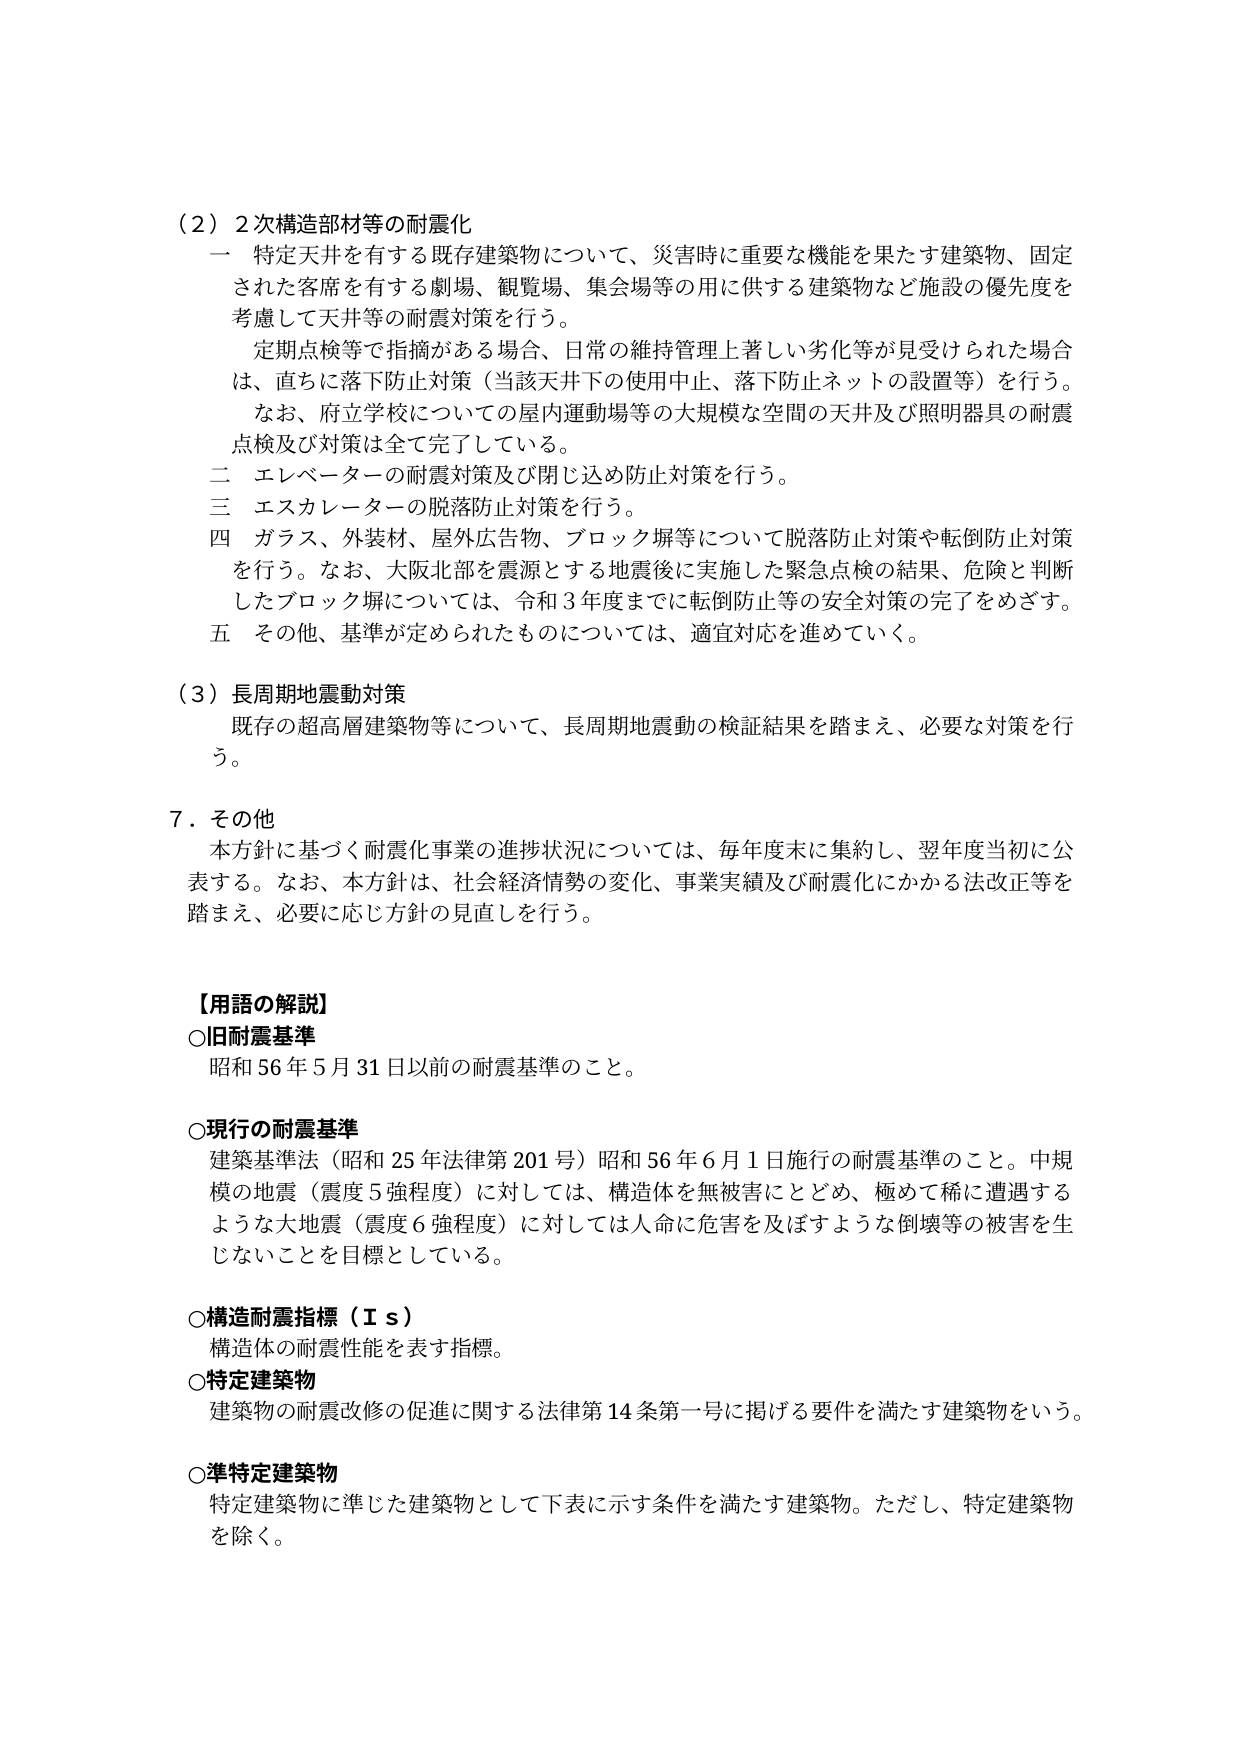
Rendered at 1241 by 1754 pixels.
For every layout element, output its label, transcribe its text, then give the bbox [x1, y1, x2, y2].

text 定期点検等で指摘がある場合、日常の維持管理上著しい劣化等が見受けられた場合は、直ちに落下防止対策（当該天井下の使用中止、落下防止ネットの設置等）を行う。 [231, 333, 1075, 396]
text （３）長周期地震動対策 [165, 677, 1075, 709]
text ○現行の耐震基準 [165, 1112, 1075, 1144]
text ○旧耐震基準 [165, 1019, 1075, 1051]
text 本方針に基づく耐震化事業の進捗状況については、毎年度末に集約し、翌年度当初に公表する。なお、本方針は、社会経済情勢の変化、事業実績及び耐震化にかかる法改正等を踏まえ、必要に応じ方針の見直しを行う。 [187, 833, 1075, 928]
text 【用語の解説】 [165, 987, 1075, 1019]
text 三 エスカレーターの脱落防止対策を行う。 [165, 490, 1075, 522]
text 特定建築物に準じた建築物として下表に示す条件を満たす建築物。ただし、特定建築物を除く。 [209, 1488, 1075, 1551]
text 一 特定天井を有する既存建築物について、災害時に重要な機能を果たす建築物、固定された客席を有する劇場、観覧場、集会場等の用に供する建築物など施設の優先度を考慮して天井等の耐震対策を行う。 [209, 238, 1075, 333]
text 二 エレベーターの耐震対策及び閉じ込め防止対策を行う。 [165, 459, 1075, 490]
text ○特定建築物 [165, 1363, 1075, 1394]
text なお、府立学校についての屋内運動場等の大規模な空間の天井及び照明器具の耐震点検及び対策は全て完了している。 [231, 396, 1075, 459]
text 建築物の耐震改修の促進に関する法律第14条第一号に掲げる要件を満たす建築物をいう。 [187, 1394, 1075, 1426]
text 構造体の耐震性能を表す指標。 [165, 1331, 1075, 1363]
text （２）２次構造部材等の耐震化 [165, 207, 1075, 238]
text ○構造耐震指標（Ｉｓ） [165, 1299, 1075, 1331]
text ○準特定建築物 [136, 1456, 1075, 1488]
text 建築基準法（昭和25年法律第201号）昭和56年６月１日施行の耐震基準のこと。中規模の地震（震度５強程度）に対しては、構造体を無被害にとどめ、極めて稀に遭遇するような大地震（震度６強程度）に対しては人命に危害を及ぼすような倒壊等の被害を生じないことを目標としている。 [209, 1144, 1075, 1270]
text 五 その他、基準が定められたものについては、適宜対応を進めていく。 [165, 616, 1075, 647]
text 昭和56年５月31日以前の耐震基準のこと。 [165, 1051, 1075, 1082]
text 既存の超高層建築物等について、長周期地震動の検証結果を踏まえ、必要な対策を行う。 [209, 709, 1075, 772]
text ７．その他 [165, 802, 1075, 833]
text 四 ガラス、外装材、屋外広告物、ブロック塀等について脱落防止対策や転倒防止対策を行う。なお、大阪北部を震源とする地震後に実施した緊急点検の結果、危険と判断したブロック塀については、令和３年度までに転倒防止等の安全対策の完了をめざす。 [209, 522, 1075, 616]
